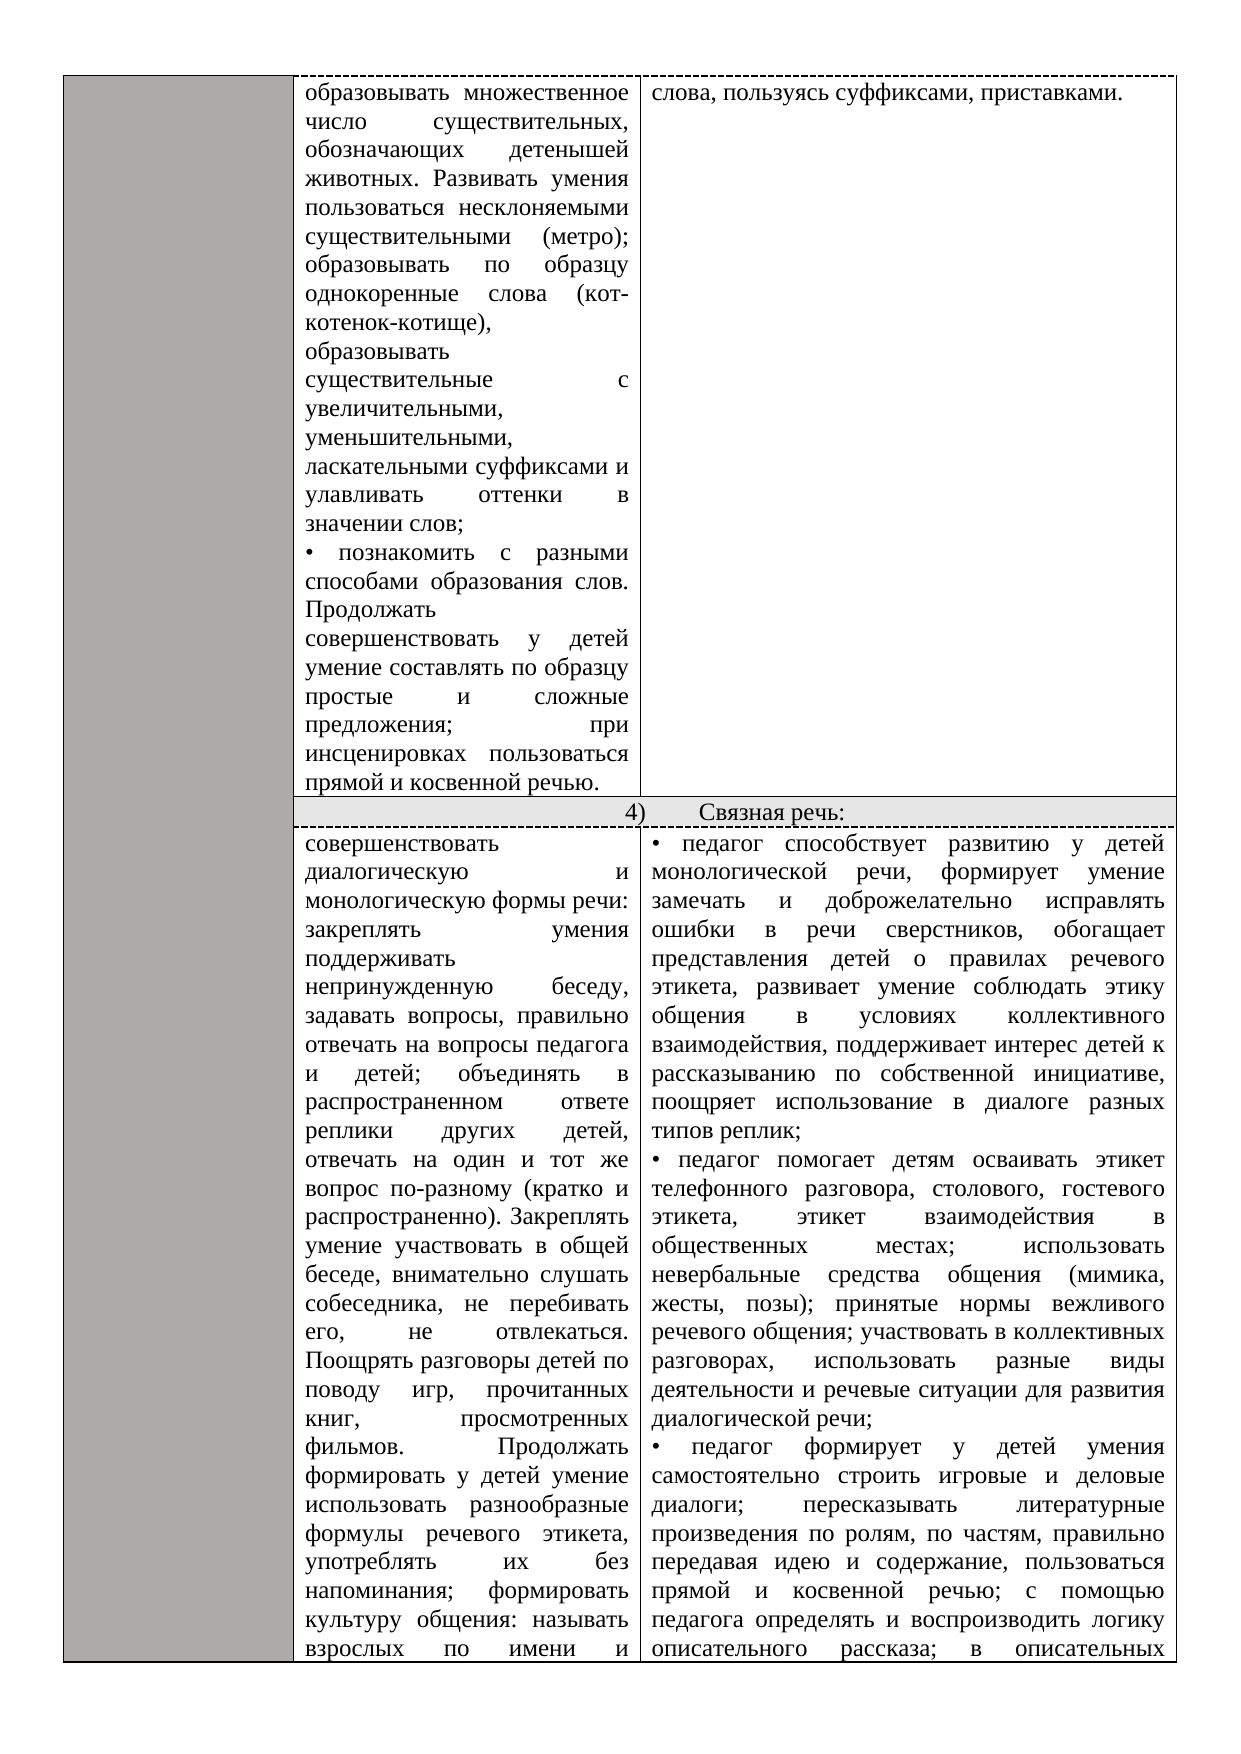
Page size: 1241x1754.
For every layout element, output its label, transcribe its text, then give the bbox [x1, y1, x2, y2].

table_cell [294, 826, 640, 1661]
table_cell 4) Связная речь: [294, 797, 1176, 826]
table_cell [641, 75, 1176, 796]
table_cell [294, 75, 640, 796]
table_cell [641, 826, 1176, 1661]
